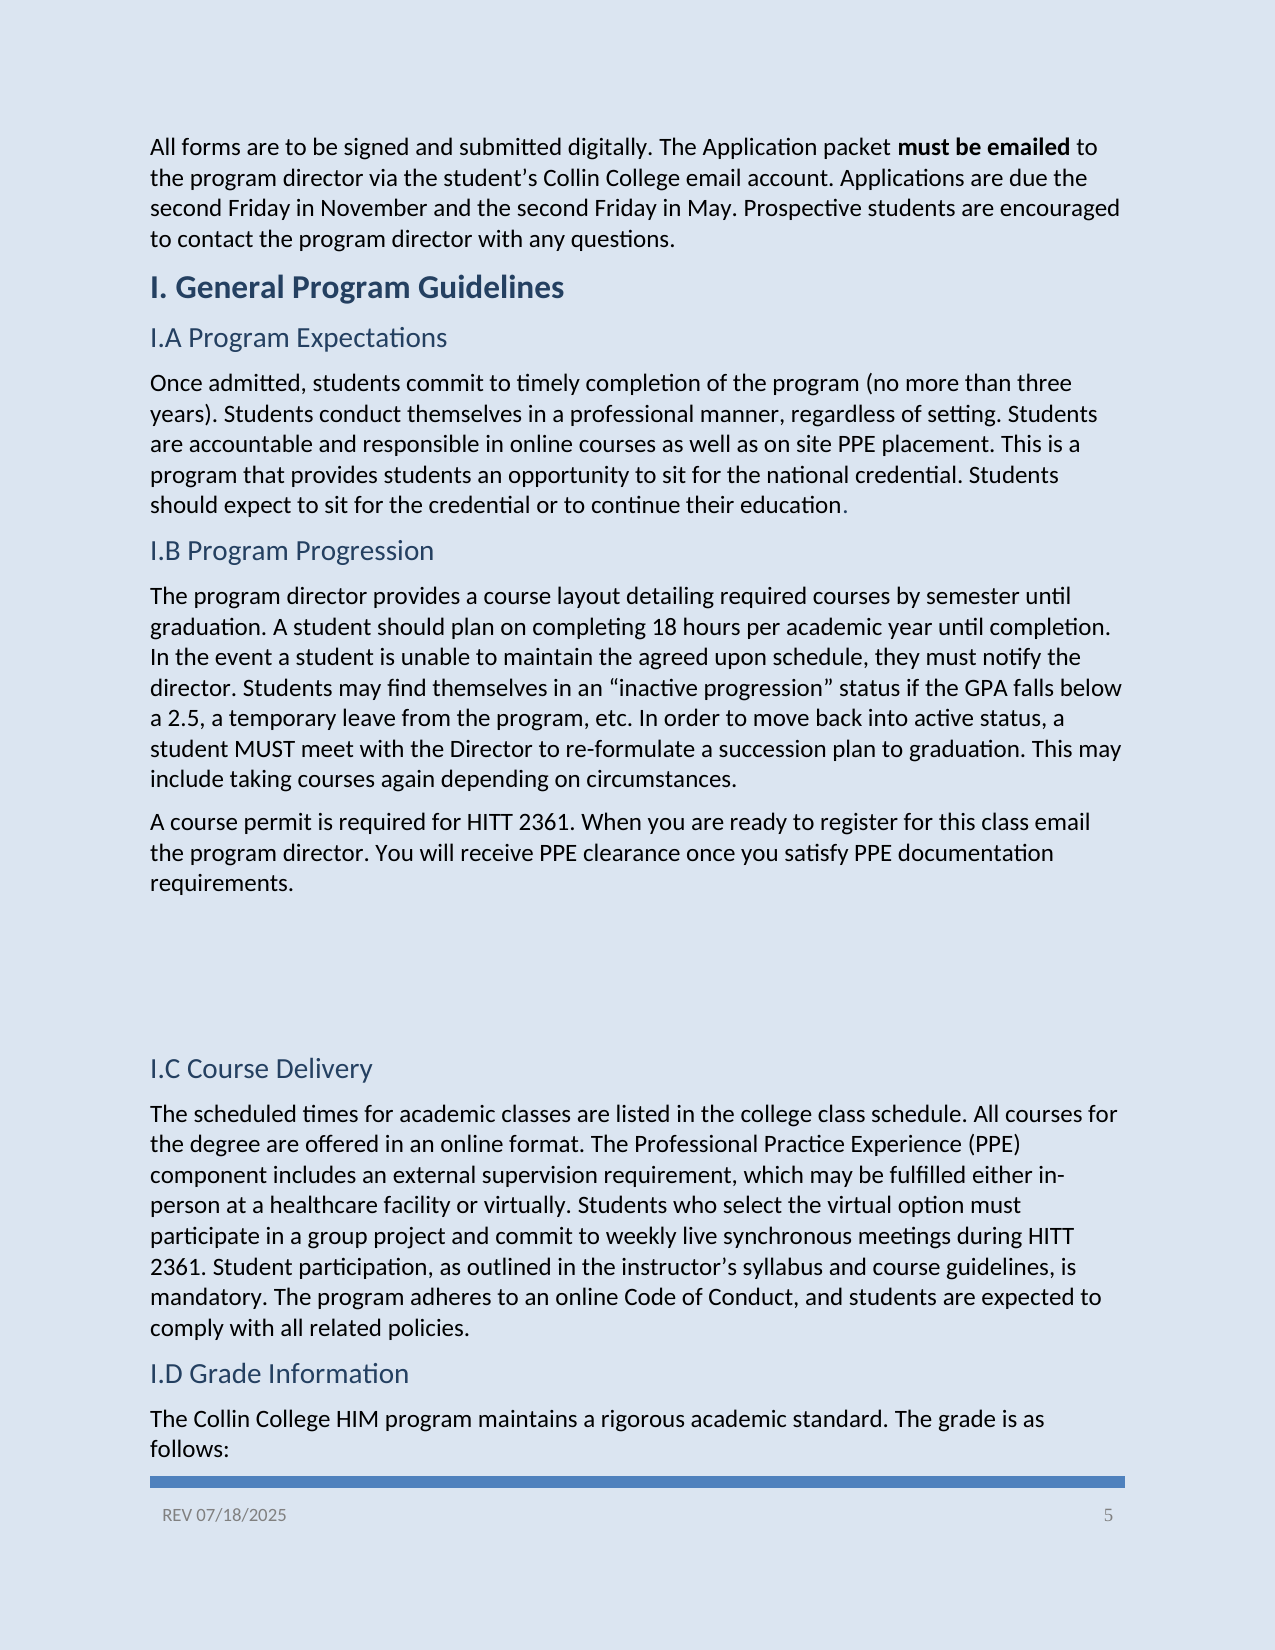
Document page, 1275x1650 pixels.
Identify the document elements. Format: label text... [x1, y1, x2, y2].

text I.A Program Expectations [150, 319, 1125, 355]
text I.B Program Progression [150, 532, 1125, 568]
text All forms are to be signed and submitted digitally. The Application packet must be emailed to the program director via the student’s Collin College email account. Applications are due the second Friday in November and the second Friday in May. Prospective students are encouraged to contact the program director with any questions. [150, 131, 1125, 253]
text The Collin College HIM program maintains a rigorous academic standard. The grade is as follows: [150, 1403, 1125, 1464]
text Once admitted, students commit to timely completion of the program (no more than three years). Students conduct themselves in a professional manner, regardless of setting. Students are accountable and responsible in online courses as well as on site PPE placement. This is a program that provides students an opportunity to sit for the national credential. Students should expect to sit for the credential or to continue their education. [150, 367, 1125, 520]
text The program director provides a course layout detailing required courses by semester until graduation. A student should plan on completing 18 hours per academic year until completion. In the event a student is unable to maintain the agreed upon schedule, they must notify the director. Students may find themselves in an “inactive progression” status if the GPA falls below a 2.5, a temporary leave from the program, etc. In order to move back into active status, a student MUST meet with the Director to re-formulate a succession plan to graduation. This may include taking courses again depending on circumstances. [150, 580, 1125, 794]
text A course permit is required for HITT 2361. When you are ready to register for this class email the program director. You will receive PPE clearance once you satisfy PPE documentation requirements. [150, 807, 1125, 898]
text I.D Grade Information [150, 1355, 1125, 1390]
text I.C Course Delivery [150, 1050, 1125, 1086]
list General Program Guidelines [150, 266, 1125, 307]
text The scheduled times for academic classes are listed in the college class schedule. All courses for the degree are offered in an online format. The Professional Practice Experience (PPE) component includes an external supervision requirement, which may be fulfilled either in-person at a healthcare facility or virtually. Students who select the virtual option must participate in a group project and commit to weekly live synchronous meetings during HITT 2361. Student participation, as outlined in the instructor’s syllabus and course guidelines, is mandatory. The program adheres to an online Code of Conduct, and students are expected to comply with all related policies. [150, 1098, 1125, 1342]
